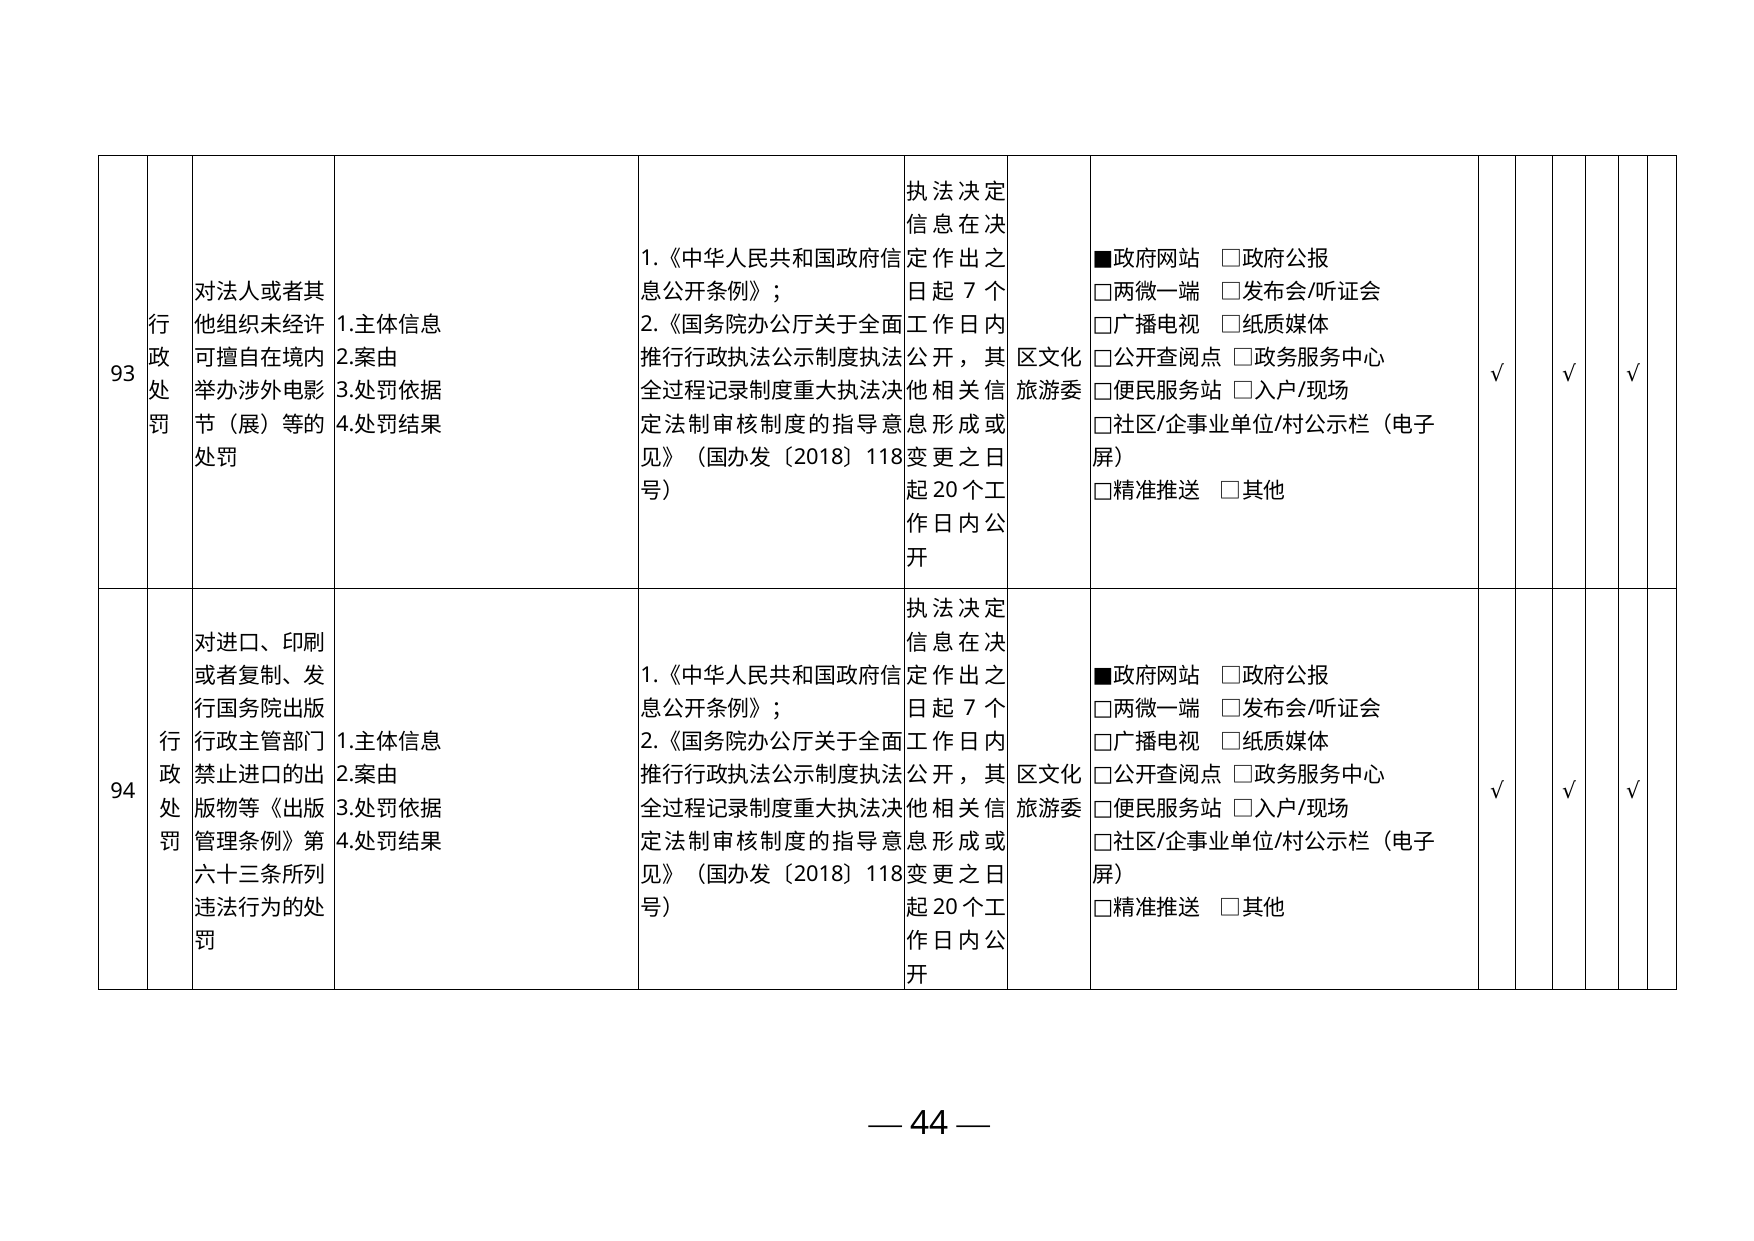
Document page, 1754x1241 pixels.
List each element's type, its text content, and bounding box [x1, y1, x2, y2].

table_cell 行政处罚 [148, 156, 192, 588]
table_cell 94 [99, 589, 147, 989]
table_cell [639, 156, 904, 588]
table_cell 区文化旅游委 [1008, 589, 1090, 989]
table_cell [905, 589, 1007, 989]
table_cell 行政处罚 [148, 589, 192, 989]
table_cell [1586, 156, 1618, 588]
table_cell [639, 589, 904, 989]
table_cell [1091, 156, 1478, 588]
table_cell √ [1553, 589, 1585, 989]
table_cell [335, 589, 638, 989]
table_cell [335, 156, 638, 588]
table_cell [1091, 589, 1478, 989]
table_cell 93 [99, 156, 147, 588]
table_cell 区文化旅游委 [1008, 156, 1090, 588]
table_cell √ [1479, 589, 1515, 989]
table_cell 对法人或者其他组织未经许可擅自在境内举办涉外电影节（展）等的处罚 [193, 156, 334, 588]
table_cell 对进口、印刷或者复制、发行国务院出版行政主管部门禁止进口的出版物等《出版管理条例》第六十三条所列违法行为的处罚 [193, 589, 334, 989]
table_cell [905, 156, 1007, 588]
table_cell [1516, 156, 1552, 588]
table_cell √ [1619, 156, 1647, 588]
table_cell √ [1619, 589, 1647, 989]
table_cell [1586, 589, 1618, 989]
table_cell [1648, 589, 1676, 989]
table_cell [1648, 156, 1676, 588]
table_cell √ [1479, 156, 1515, 588]
table_cell [1516, 589, 1552, 989]
table_cell √ [1553, 156, 1585, 588]
